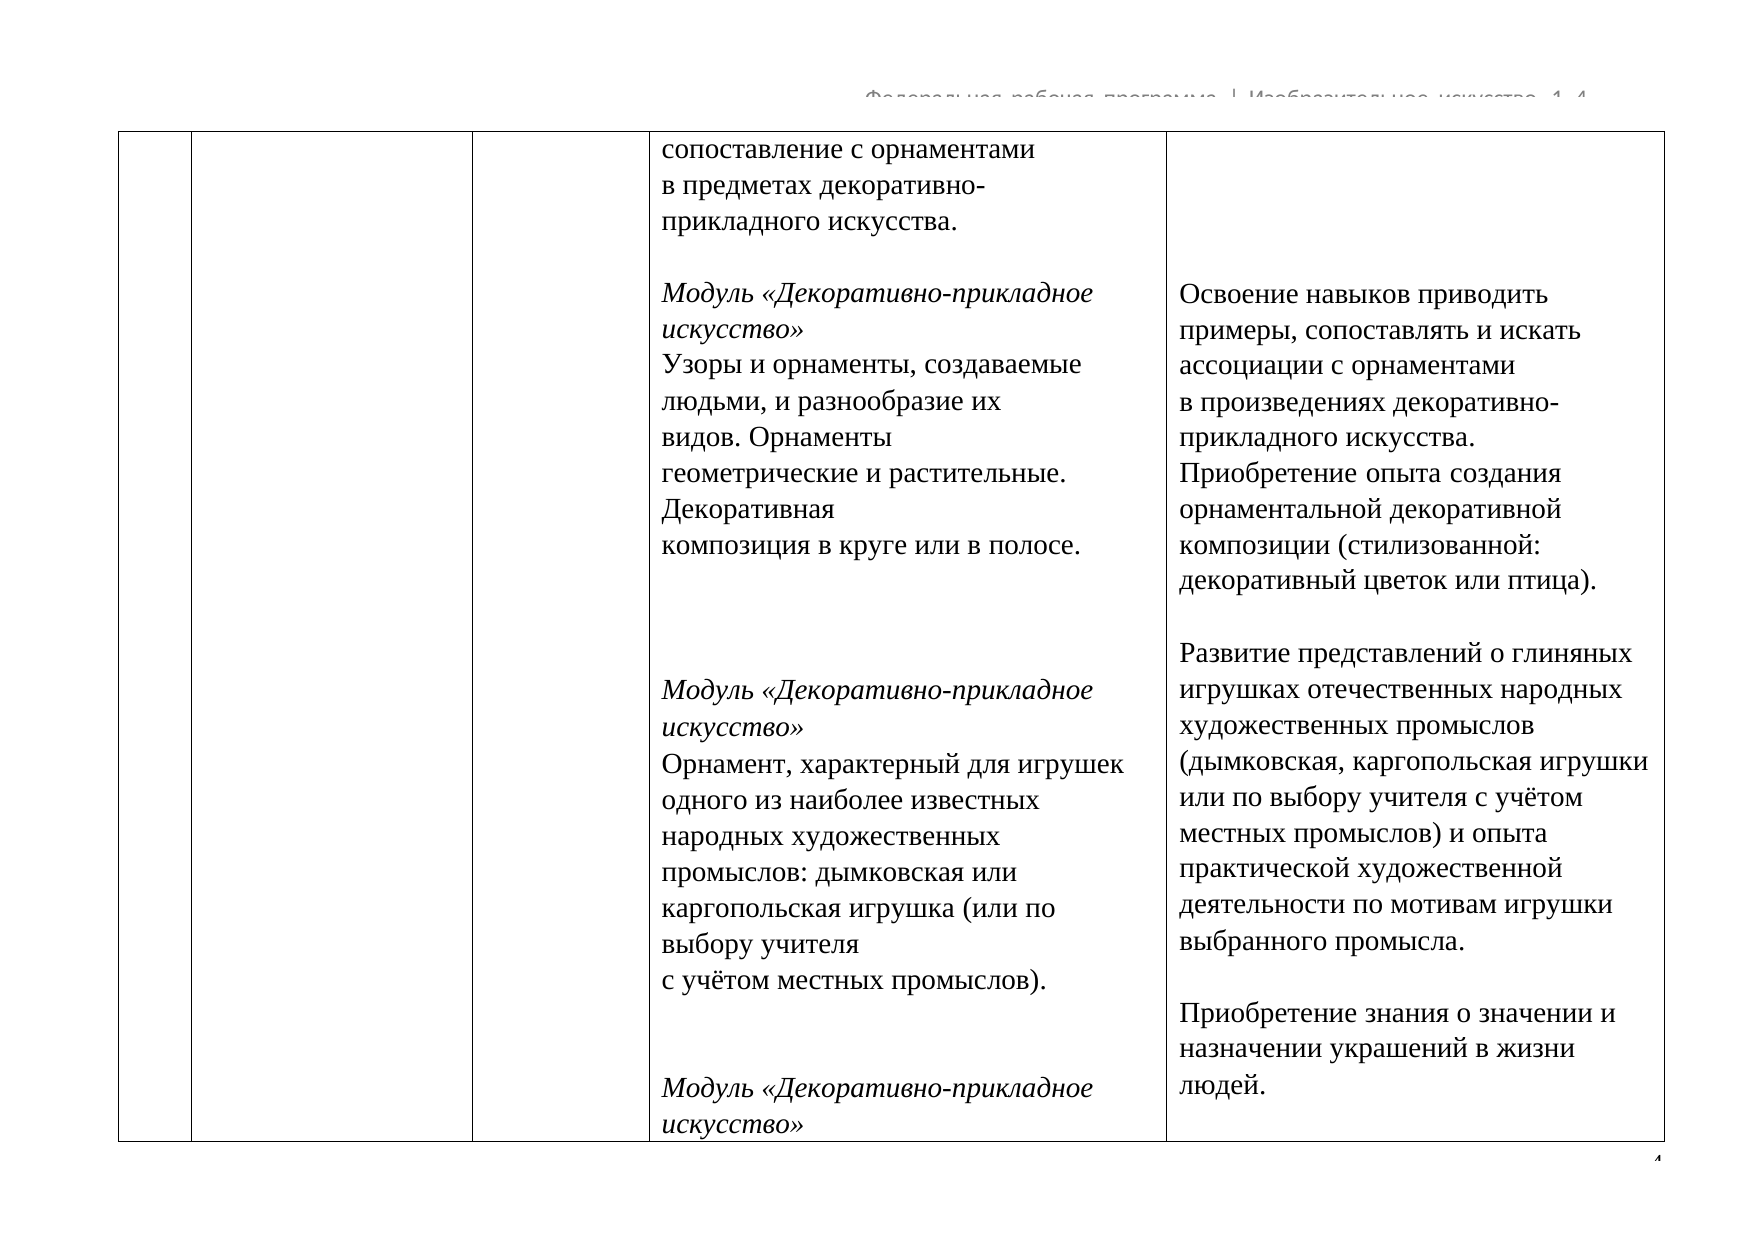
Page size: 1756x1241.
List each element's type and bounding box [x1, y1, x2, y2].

table_header [473, 132, 649, 1141]
table_header [119, 132, 191, 1141]
table_header [650, 132, 1166, 1141]
table_header [192, 132, 472, 1141]
table_header [1167, 132, 1664, 1141]
